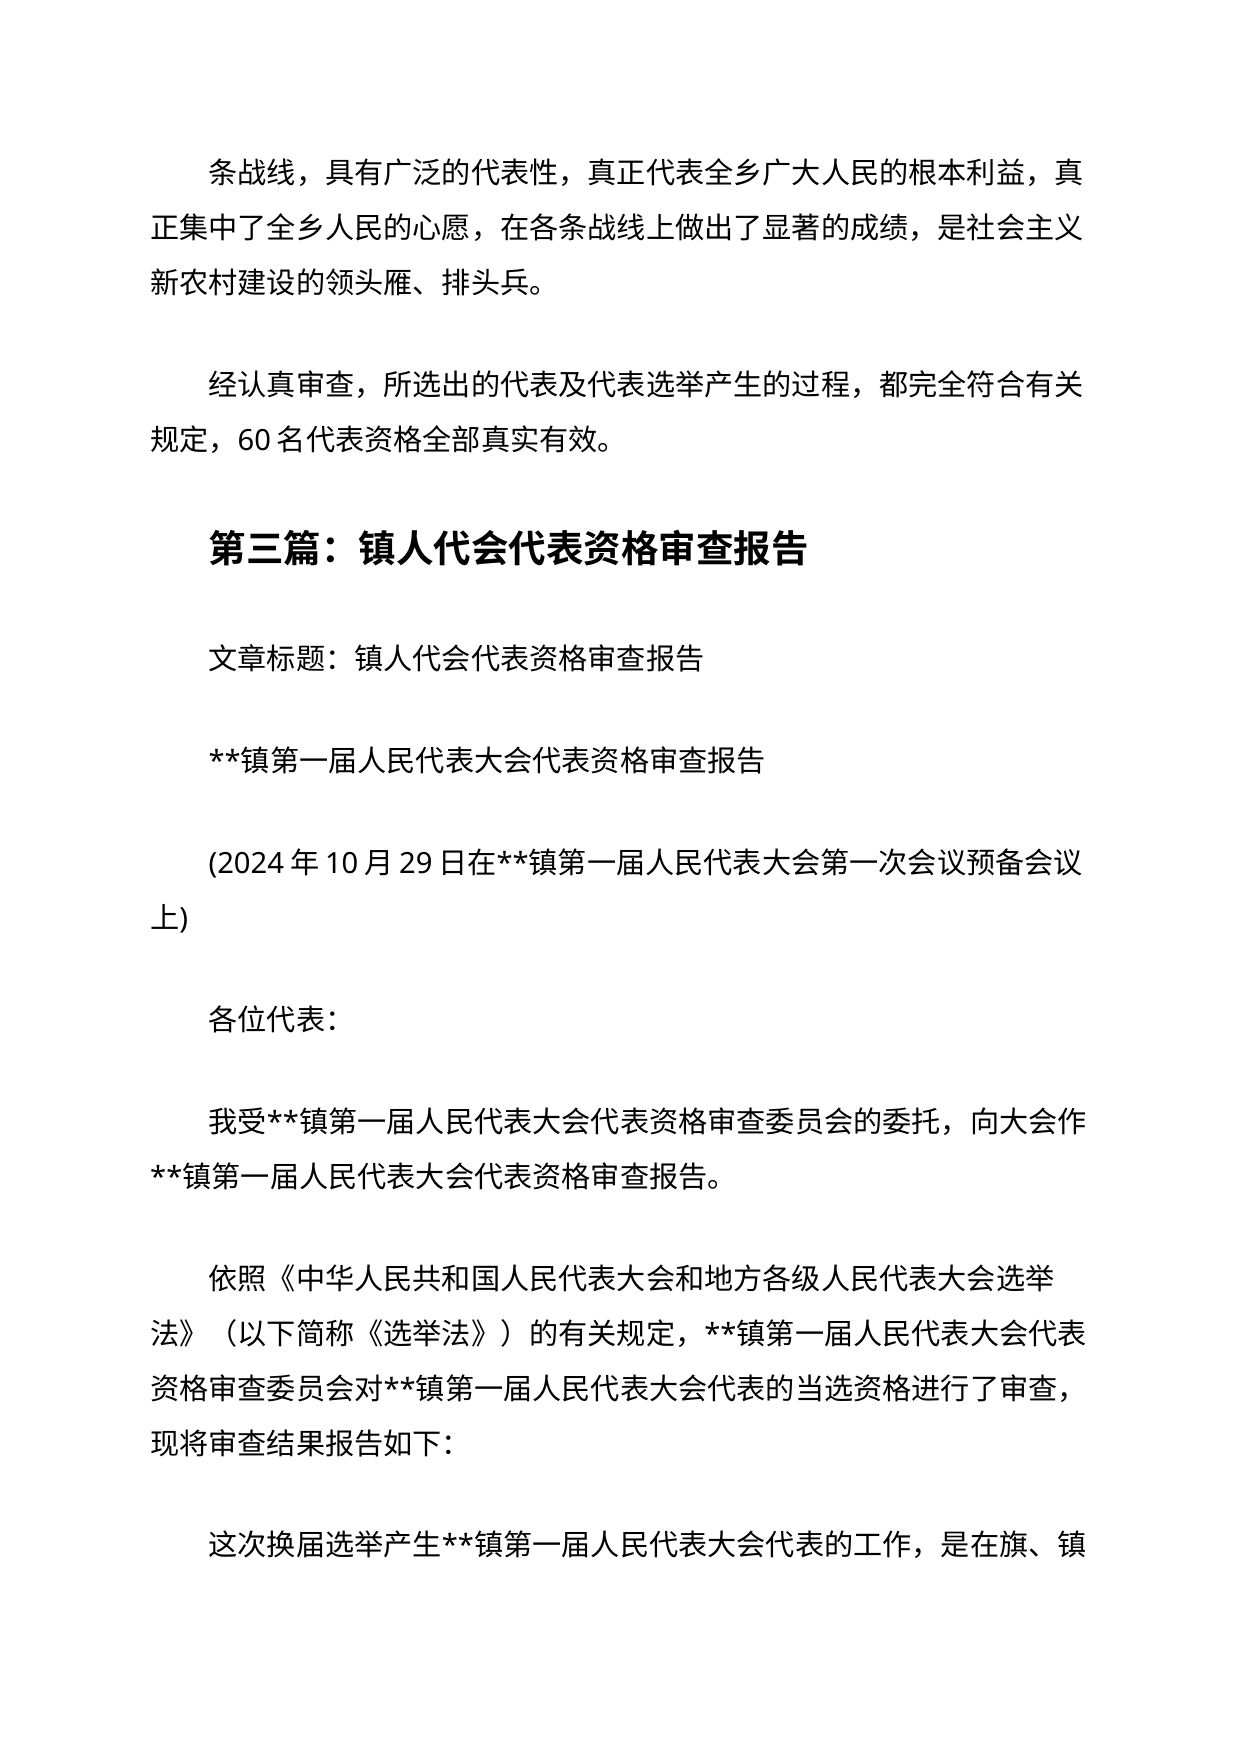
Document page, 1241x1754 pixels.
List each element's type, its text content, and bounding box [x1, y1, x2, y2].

text 我受**镇第一届人民代表大会代表资格审查委员会的委托，向大会作**镇第一届人民代表大会代表资格审查报告。 [150, 1098, 1090, 1196]
text 经认真审查，所选出的代表及代表选举产生的过程，都完全符合有关规定，60名代表资格全部真实有效。 [150, 362, 1090, 459]
text 第三篇：镇人代会代表资格审查报告 [150, 518, 1090, 573]
text 条战线，具有广泛的代表性，真正代表全乡广大人民的根本利益，真正集中了全乡人民的心愿，在各条战线上做出了显著的成绩，是社会主义新农村建设的领头雁、排头兵。 [150, 150, 1090, 302]
text **镇第一届人民代表大会代表资格审查报告 [150, 738, 1090, 780]
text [150, 1522, 1090, 1564]
text 各位代表： [150, 997, 1090, 1039]
text 依照《中华人民共和国人民代表大会和地方各级人民代表大会选举法》（以下简称《选举法》）的有关规定，**镇第一届人民代表大会代表资格审查委员会对**镇第一届人民代表大会代表的当选资格进行了审查，现将审查结果报告如下： [150, 1255, 1090, 1462]
text 文章标题：镇人代会代表资格审查报告 [150, 636, 1090, 678]
text (2024年10月29日在**镇第一届人民代表大会第一次会议预备会议上) [150, 839, 1090, 937]
